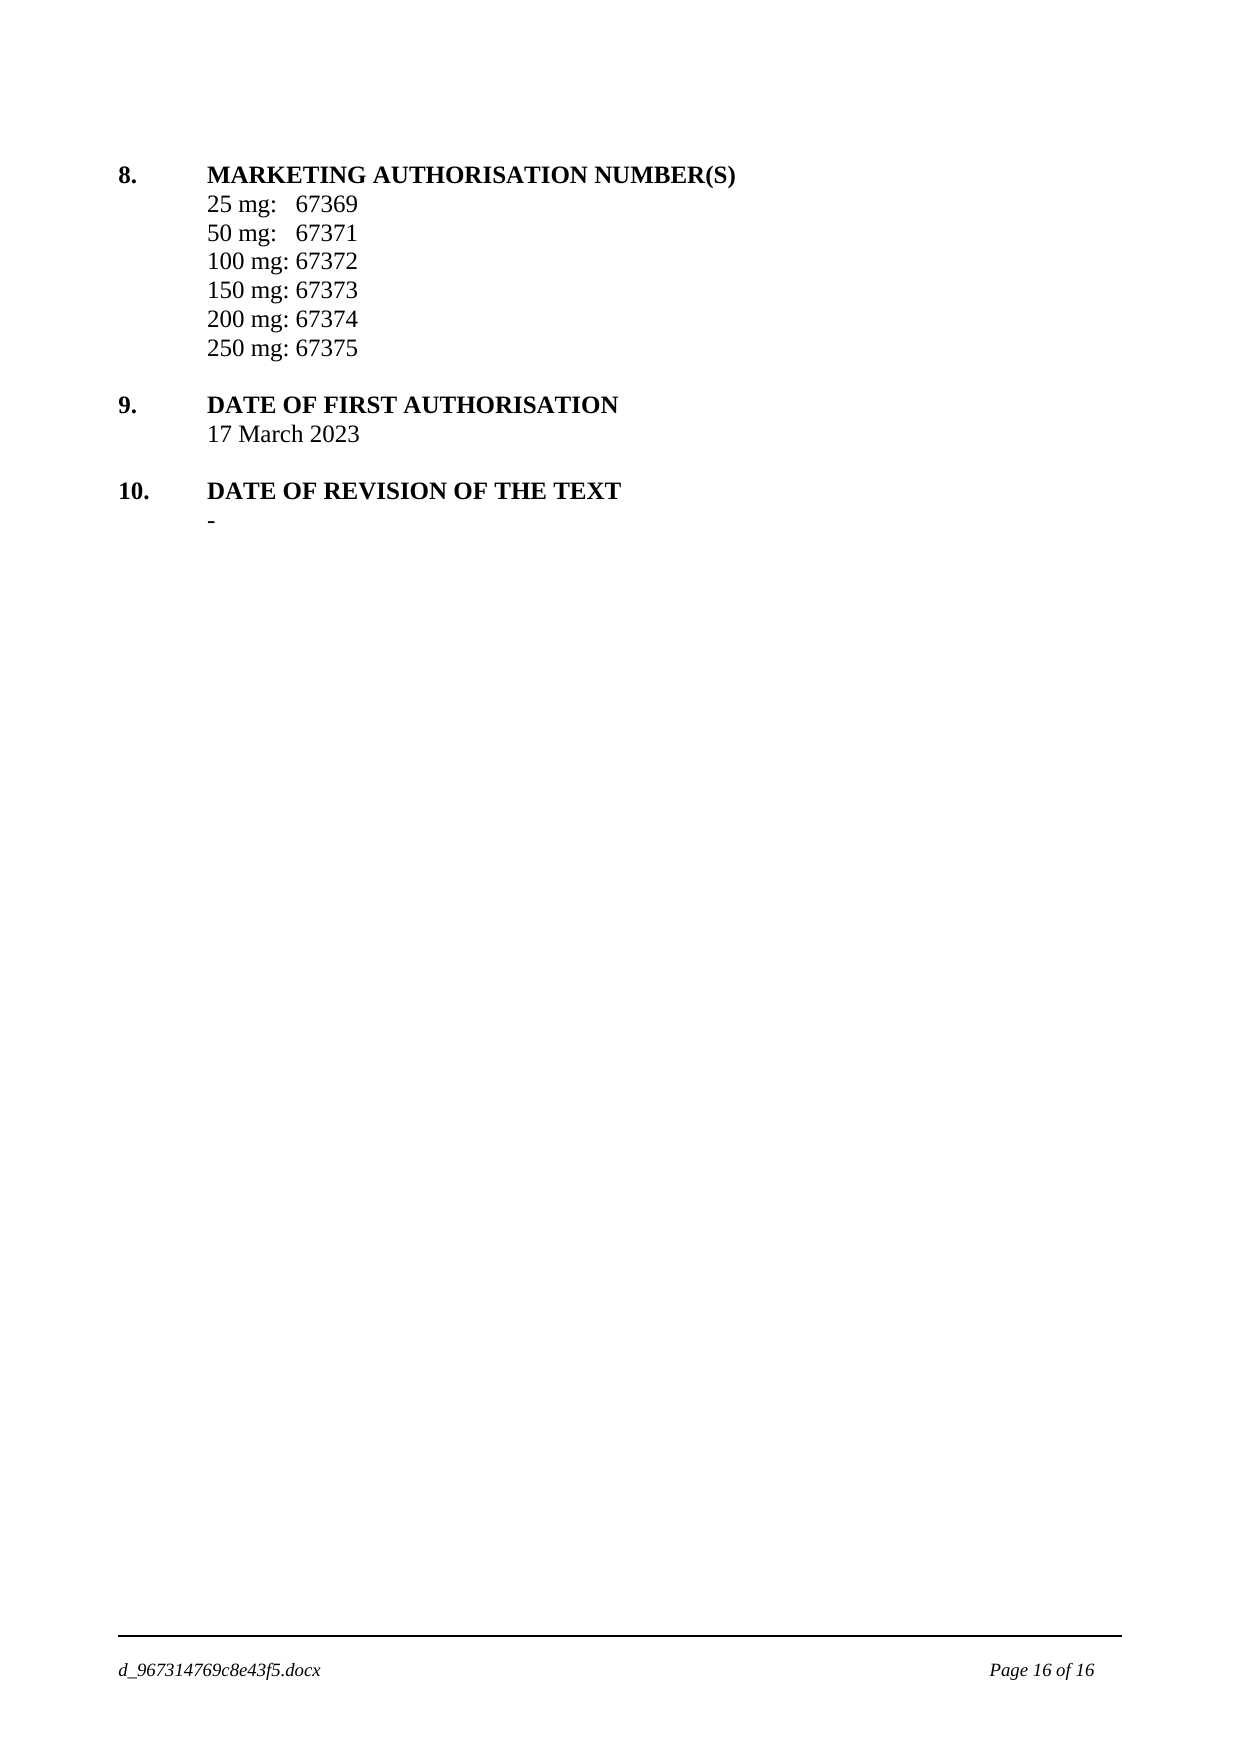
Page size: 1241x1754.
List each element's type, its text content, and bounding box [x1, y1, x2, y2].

text 17 March 2023 [207, 419, 1122, 448]
text - [207, 505, 1122, 534]
text 8. MARKETING AUTHORISATION NUMBER(S) [118, 160, 1122, 189]
text 10. DATE OF REVISION OF THE TEXT [118, 476, 1122, 505]
text 250 mg: 67375 [207, 333, 1122, 361]
text 50 mg: 67371 [207, 218, 1122, 246]
text 9. DATE OF FIRST AUTHORISATION [118, 390, 1122, 419]
text 100 mg: 67372 [207, 246, 1122, 275]
text 25 mg: 67369 [207, 189, 1122, 218]
text 200 mg: 67374 [207, 304, 1122, 333]
text 150 mg: 67373 [207, 275, 1122, 304]
